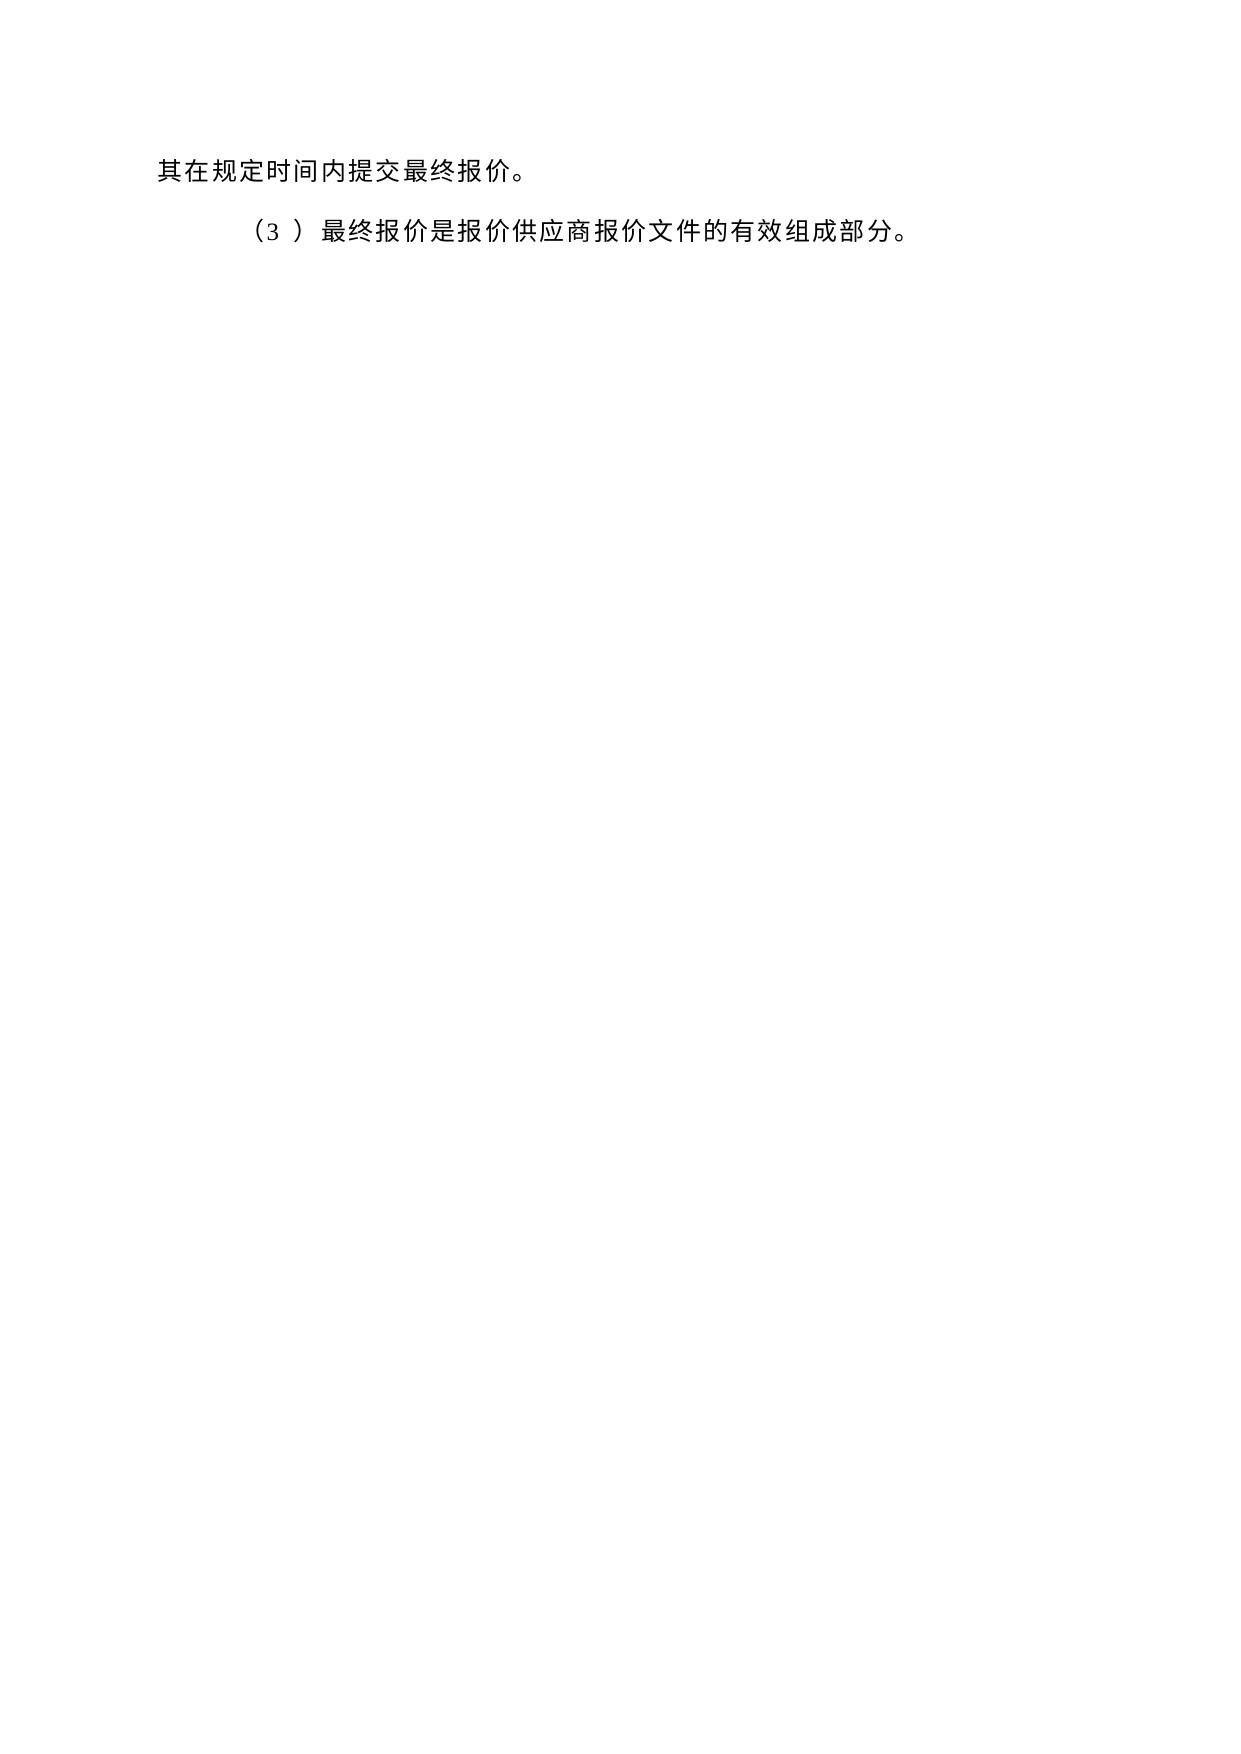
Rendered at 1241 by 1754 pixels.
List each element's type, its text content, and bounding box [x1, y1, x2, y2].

text （3）最终报价是报价供应商报价文件的有效组成部分。 [157, 209, 1112, 250]
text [157, 149, 1112, 191]
